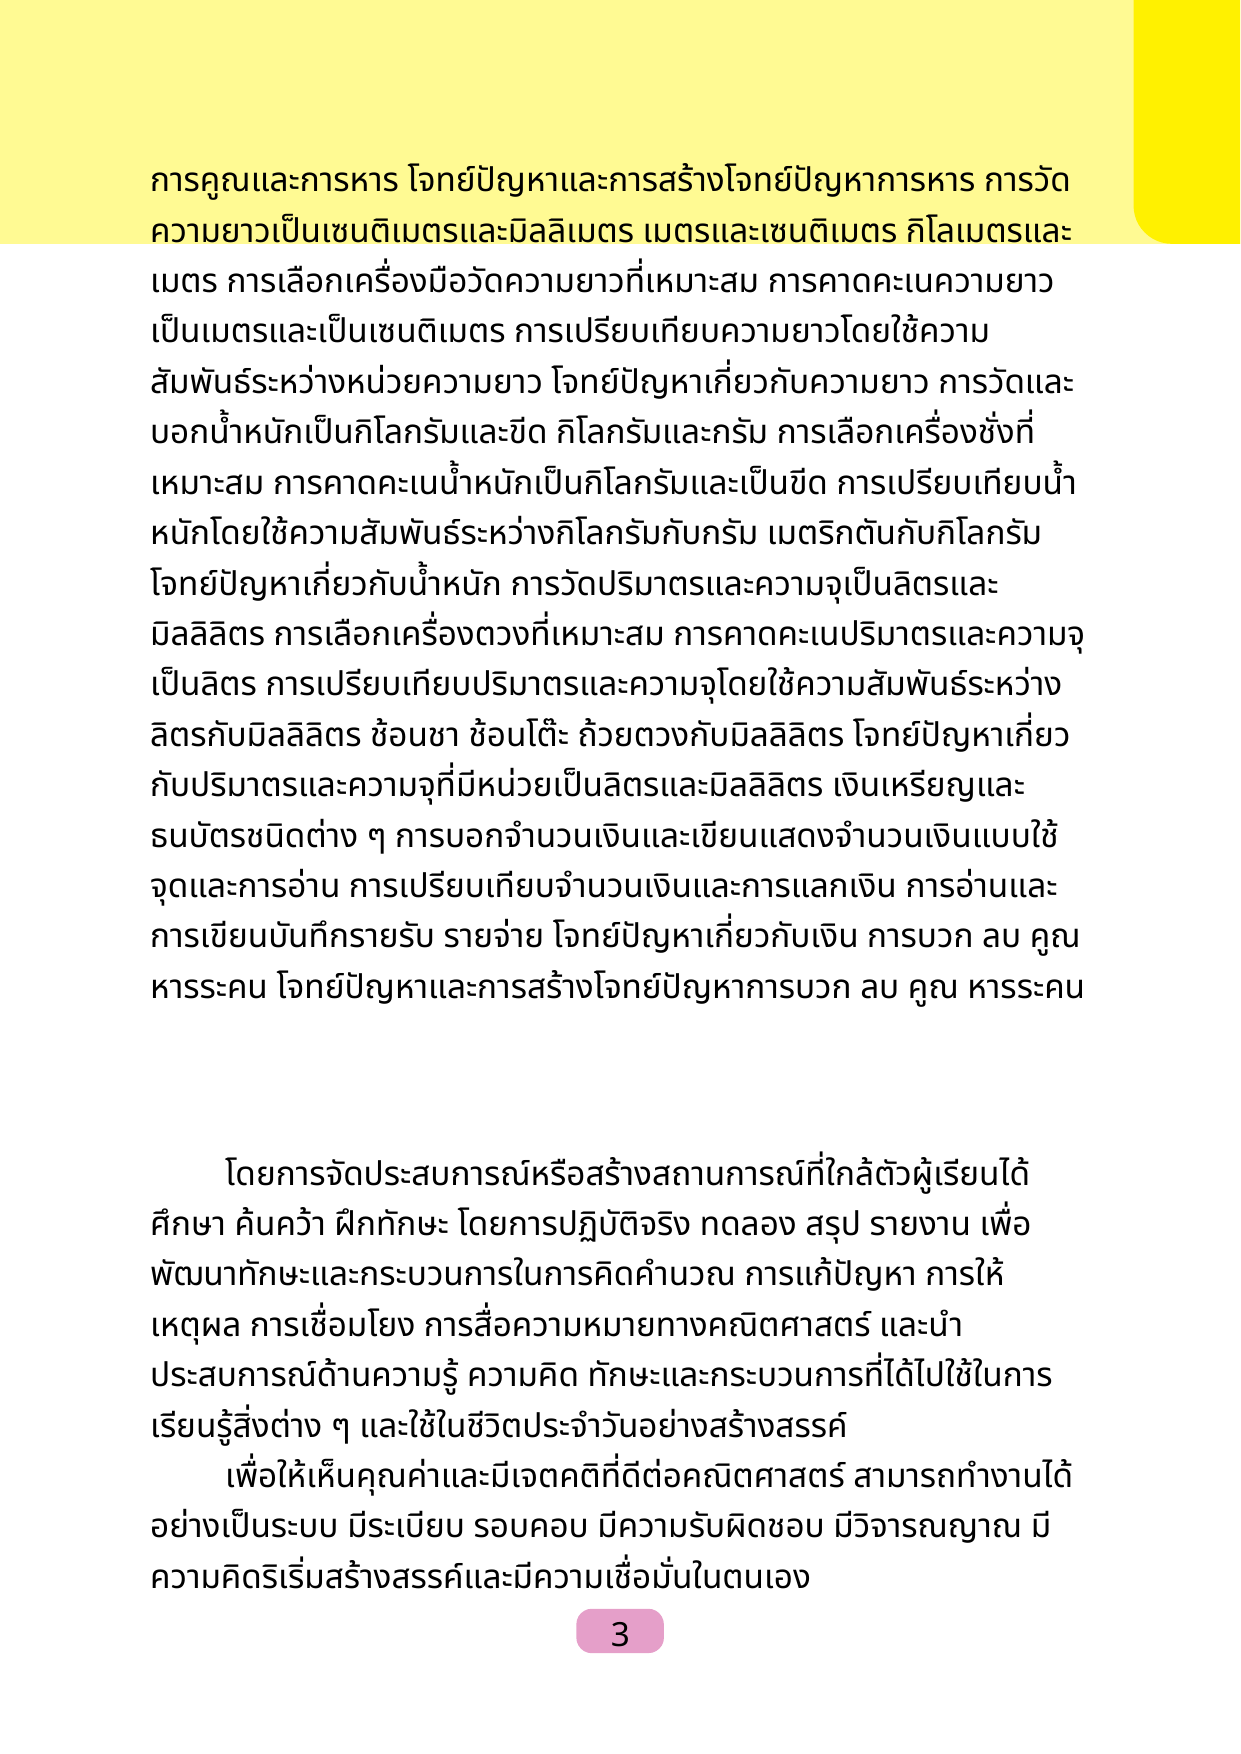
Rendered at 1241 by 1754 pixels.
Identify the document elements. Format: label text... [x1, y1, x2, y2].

text เพื่อให้เห็นคุณค่าและมีเจตคติที่ดีต่อคณิตศาสตร์ สามารถทำงานได้อย่างเป็นระบบ มีระเบียบ รอบคอบ มีความรับผิดชอบ มีวิจารณญาณ มีความคิดริเริ่มสร้างสรรค์และมีความเชื่อมั่นในตนเอง [150, 1452, 1090, 1603]
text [150, 156, 1090, 1013]
text โดยการจัดประสบการณ์หรือสร้างสถานการณ์ที่ใกล้ตัวผู้เรียนได้ศึกษา ค้นคว้า ฝึกทักษะ โดยการปฏิบัติจริง ทดลอง สรุป รายงาน เพื่อพัฒนาทักษะและกระบวนการในการคิดคำนวณ การแก้ปัญหา การให้เหตุผล การเชื่อมโยง การสื่อความหมายทางคณิตศาสตร์ และนำประสบการณ์ด้านความรู้ ความคิด ทักษะและกระบวนการที่ได้ไปใช้ในการเรียนรู้สิ่งต่าง ๆ และใช้ในชีวิตประจำวันอย่างสร้างสรรค์ [150, 1149, 1090, 1452]
